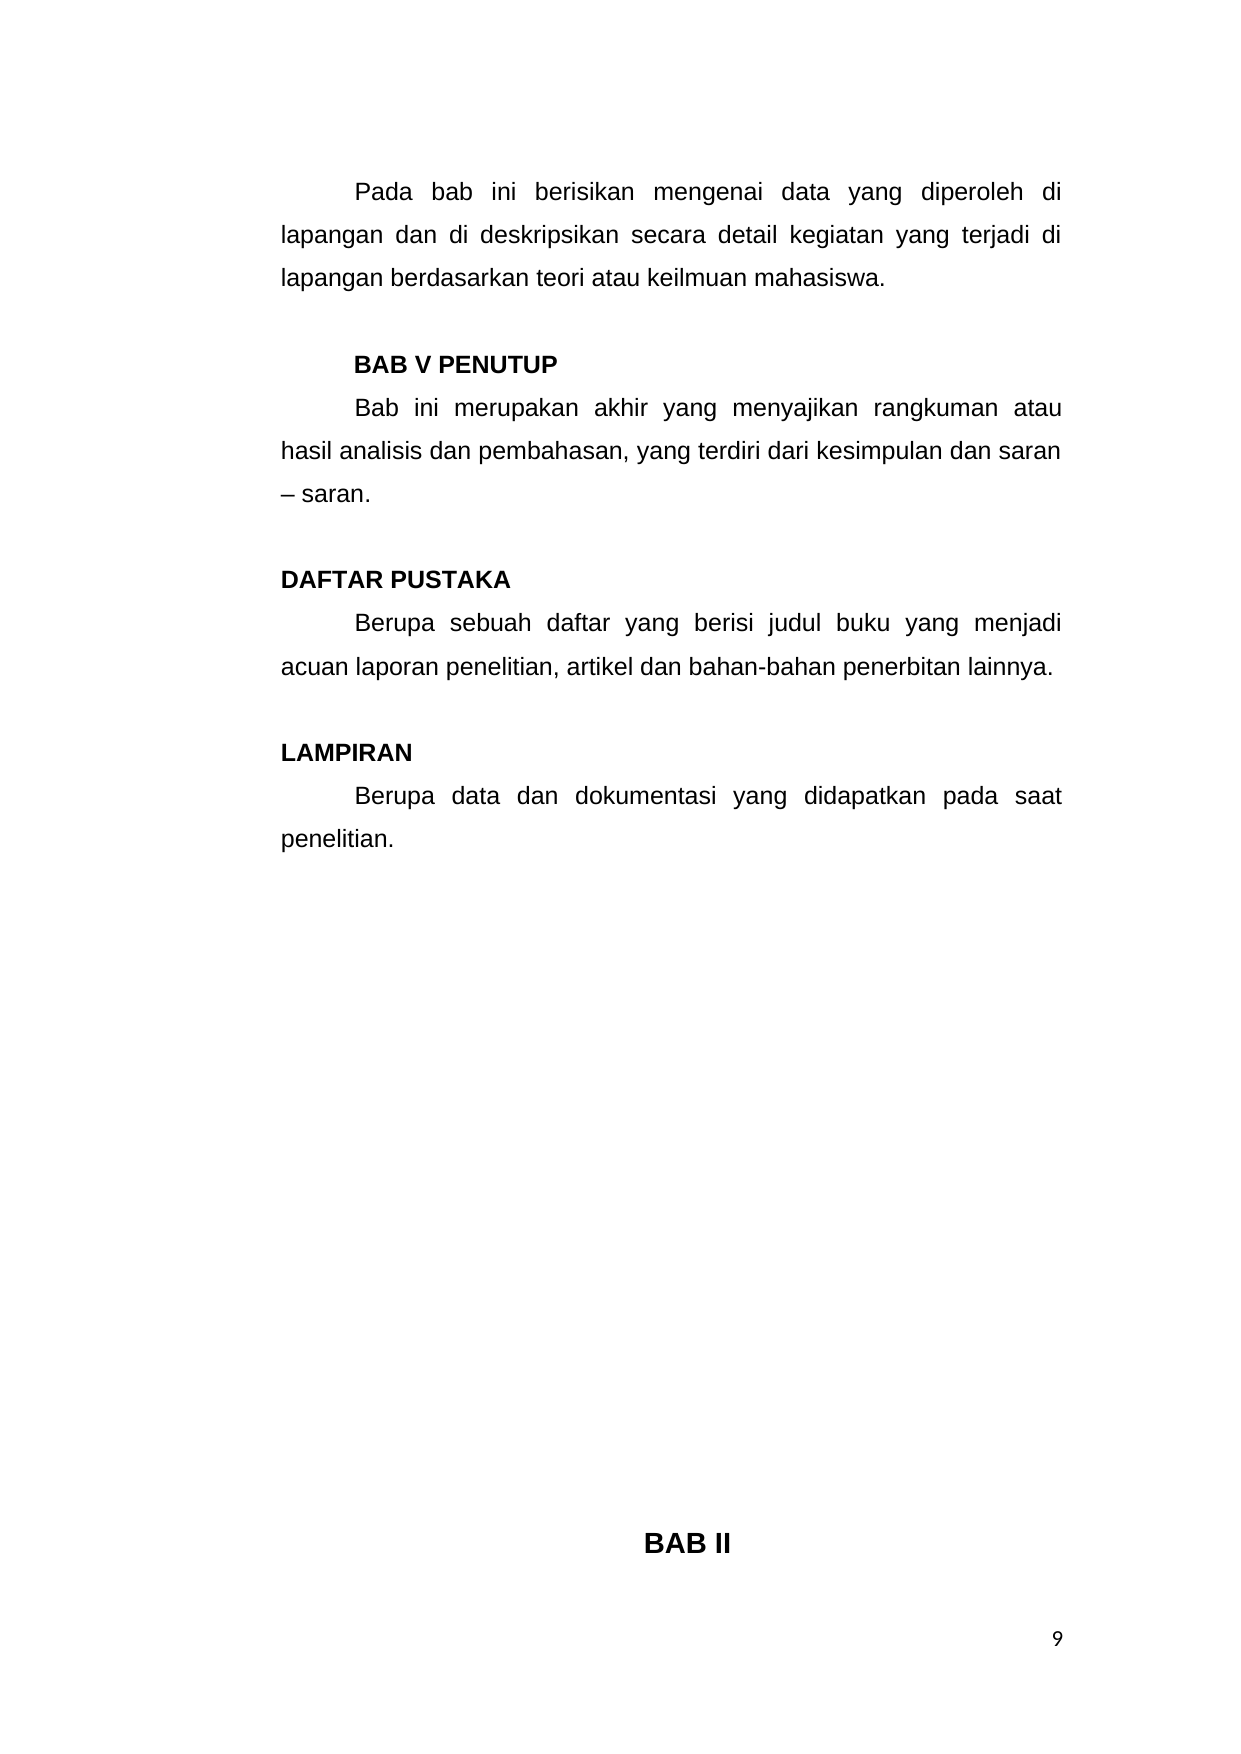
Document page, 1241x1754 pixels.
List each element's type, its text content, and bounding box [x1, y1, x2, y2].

list BAB V PENUTUP [278, 350, 1063, 378]
list Bab ini merupakan akhir yang menyajikan rangkuman atau hasil analisis dan pembahasan, yang terdiri dari kesimpulan dan saran – saran. [281, 393, 1063, 508]
list DAFTAR PUSTAKA [266, 565, 1063, 594]
list Berupa sebuah daftar yang berisi judul buku yang menjadi acuan laporan penelitian, artikel dan bahan-bahan penerbitan lainnya. [281, 608, 1063, 680]
list Pada bab ini berisikan mengenai data yang diperoleh di lapangan dan di deskripsikan secara detail kegiatan yang terjadi di lapangan berdasarkan teori atau keilmuan mahasiswa. [281, 177, 1063, 292]
list Berupa data dan dokumentasi yang didapatkan pada saat penelitian. [281, 781, 1063, 853]
list LAMPIRAN [266, 738, 1063, 767]
list BAB II [274, 1527, 1063, 1560]
